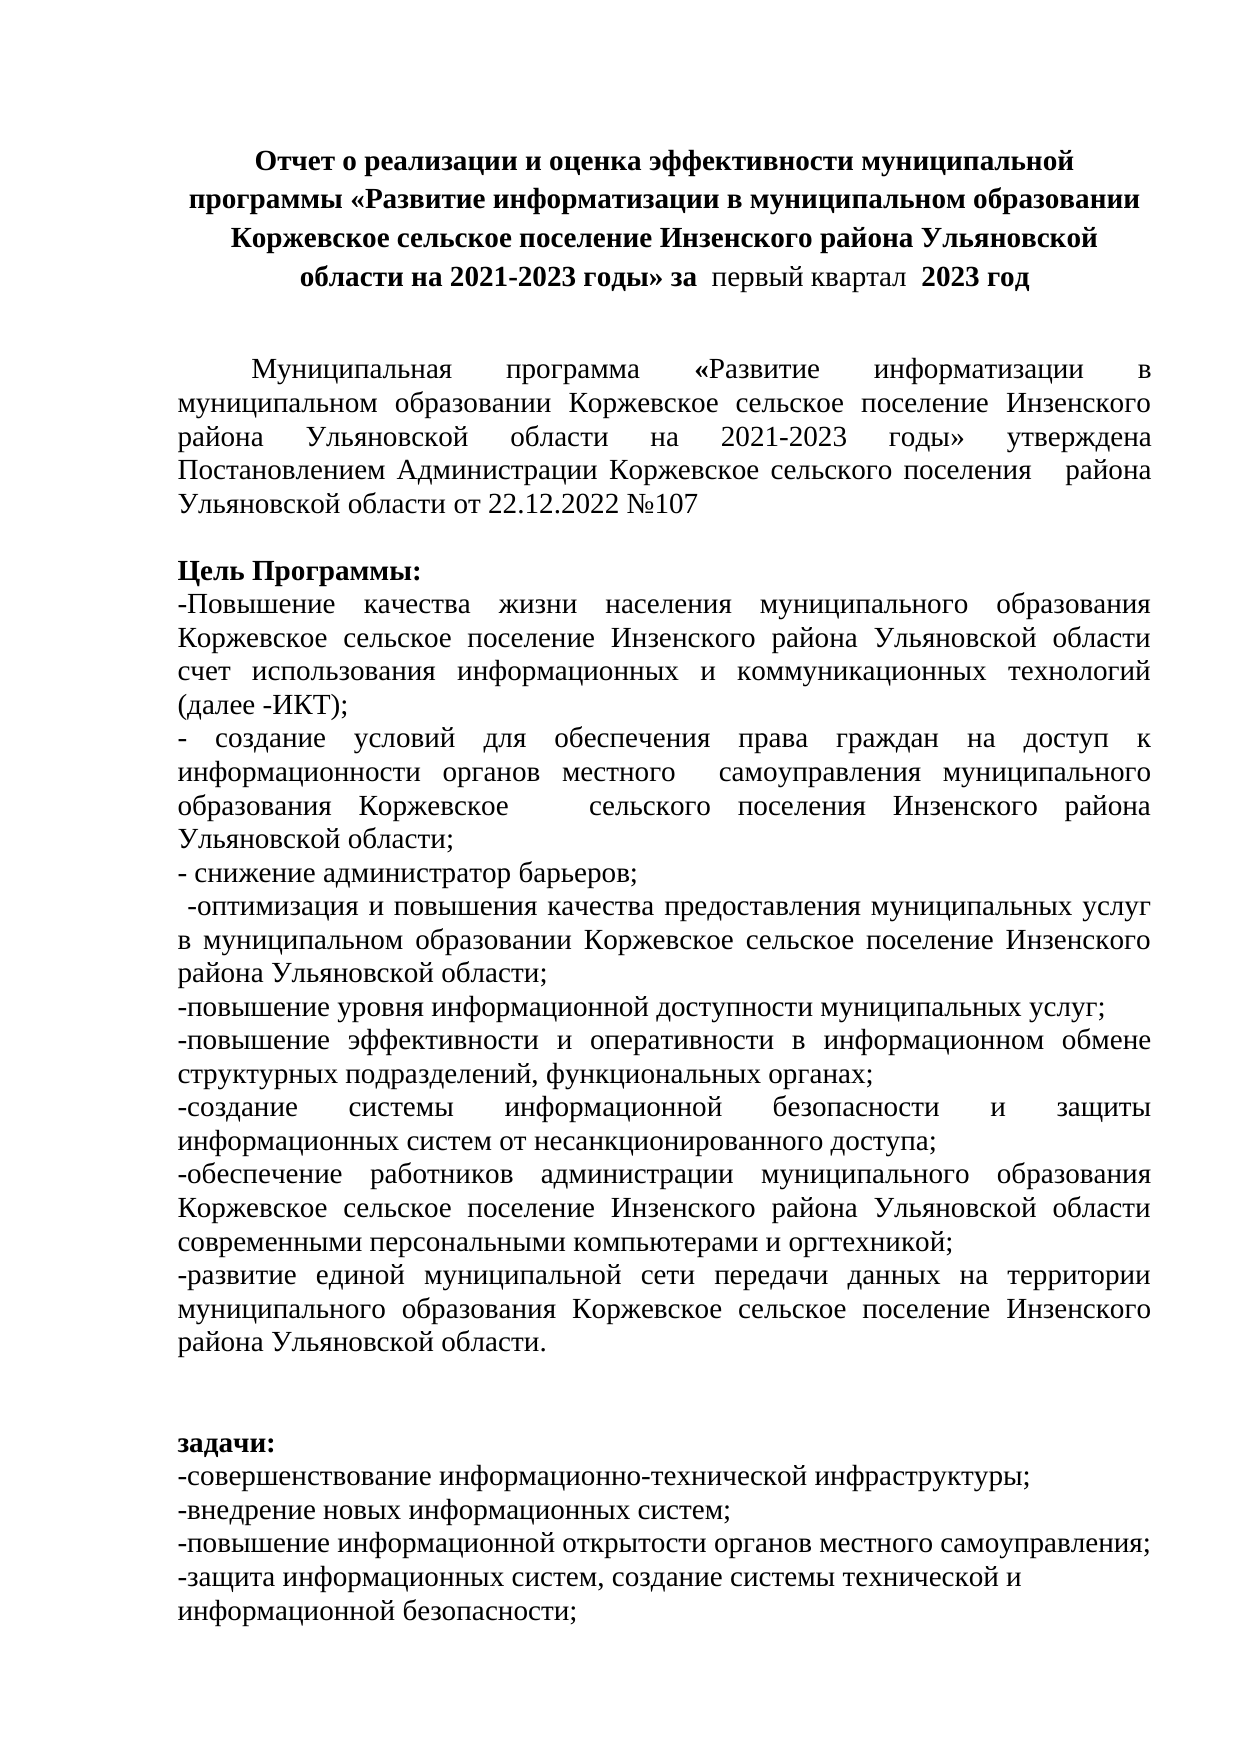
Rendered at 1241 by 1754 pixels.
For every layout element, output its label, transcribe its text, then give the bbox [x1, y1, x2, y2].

text задачи: [177, 1425, 1152, 1458]
text -Повышение качества жизни населения муниципального образования Коржевское сельское поселение Инзенского района Ульяновской области счет использования информационных и коммуникационных технологий (далее -ИКТ); [177, 586, 1152, 721]
text -оптимизация и повышения качества предоставления муниципальных услуг в муниципальном образовании Коржевское сельское поселение Инзенского района Ульяновской области; [177, 888, 1152, 989]
text Муниципальная программа «Развитие информатизации в муниципальном образовании Коржевское сельское поселение Инзенского района Ульяновской области на 2021-2023 годы» утверждена Постановлением Администрации Коржевское сельского поселения района Ульяновской области от 22.12.2022 №107 [177, 352, 1152, 519]
text Цель Программы: [177, 553, 1152, 586]
text Отчет о реализации и оценка эффективности муниципальной программы «Развитие информатизации в муниципальном образовании Коржевское сельское поселение Инзенского района Ульяновской области на 2021-2023 годы» за первый квартал 2023 год [177, 143, 1152, 292]
text -повышение информационной открытости органов местного самоуправления; [177, 1526, 1152, 1559]
text -развитие единой муниципальной сети передачи данных на территории муниципального образования Коржевское сельское поселение Инзенского района Ульяновской области. [177, 1257, 1152, 1358]
text -повышение уровня информационной доступности муниципальных услуг; [177, 989, 1152, 1022]
text -повышение эффективности и оперативности в информационном обмене структурных подразделений, функциональных органах; [177, 1022, 1152, 1089]
text - снижение администратор барьеров; [177, 855, 1152, 888]
text - создание условий для обеспечения права граждан на доступ к информационности органов местного самоуправления муниципального образования Коржевское сельского поселения Инзенского района Ульяновской области; [177, 721, 1152, 855]
text -защита информационных систем, создание системы технической и информационной безопасности; [177, 1559, 1152, 1626]
text -внедрение новых информационных систем; [177, 1492, 1152, 1526]
text -совершенствование информационно-технической инфраструктуры; [177, 1458, 1152, 1492]
text -обеспечение работников администрации муниципального образования Коржевское сельское поселение Инзенского района Ульяновской области современными персональными компьютерами и оргтехникой; [177, 1157, 1152, 1257]
text -создание системы информационной безопасности и защиты информационных систем от несанкционированного доступа; [177, 1089, 1152, 1157]
